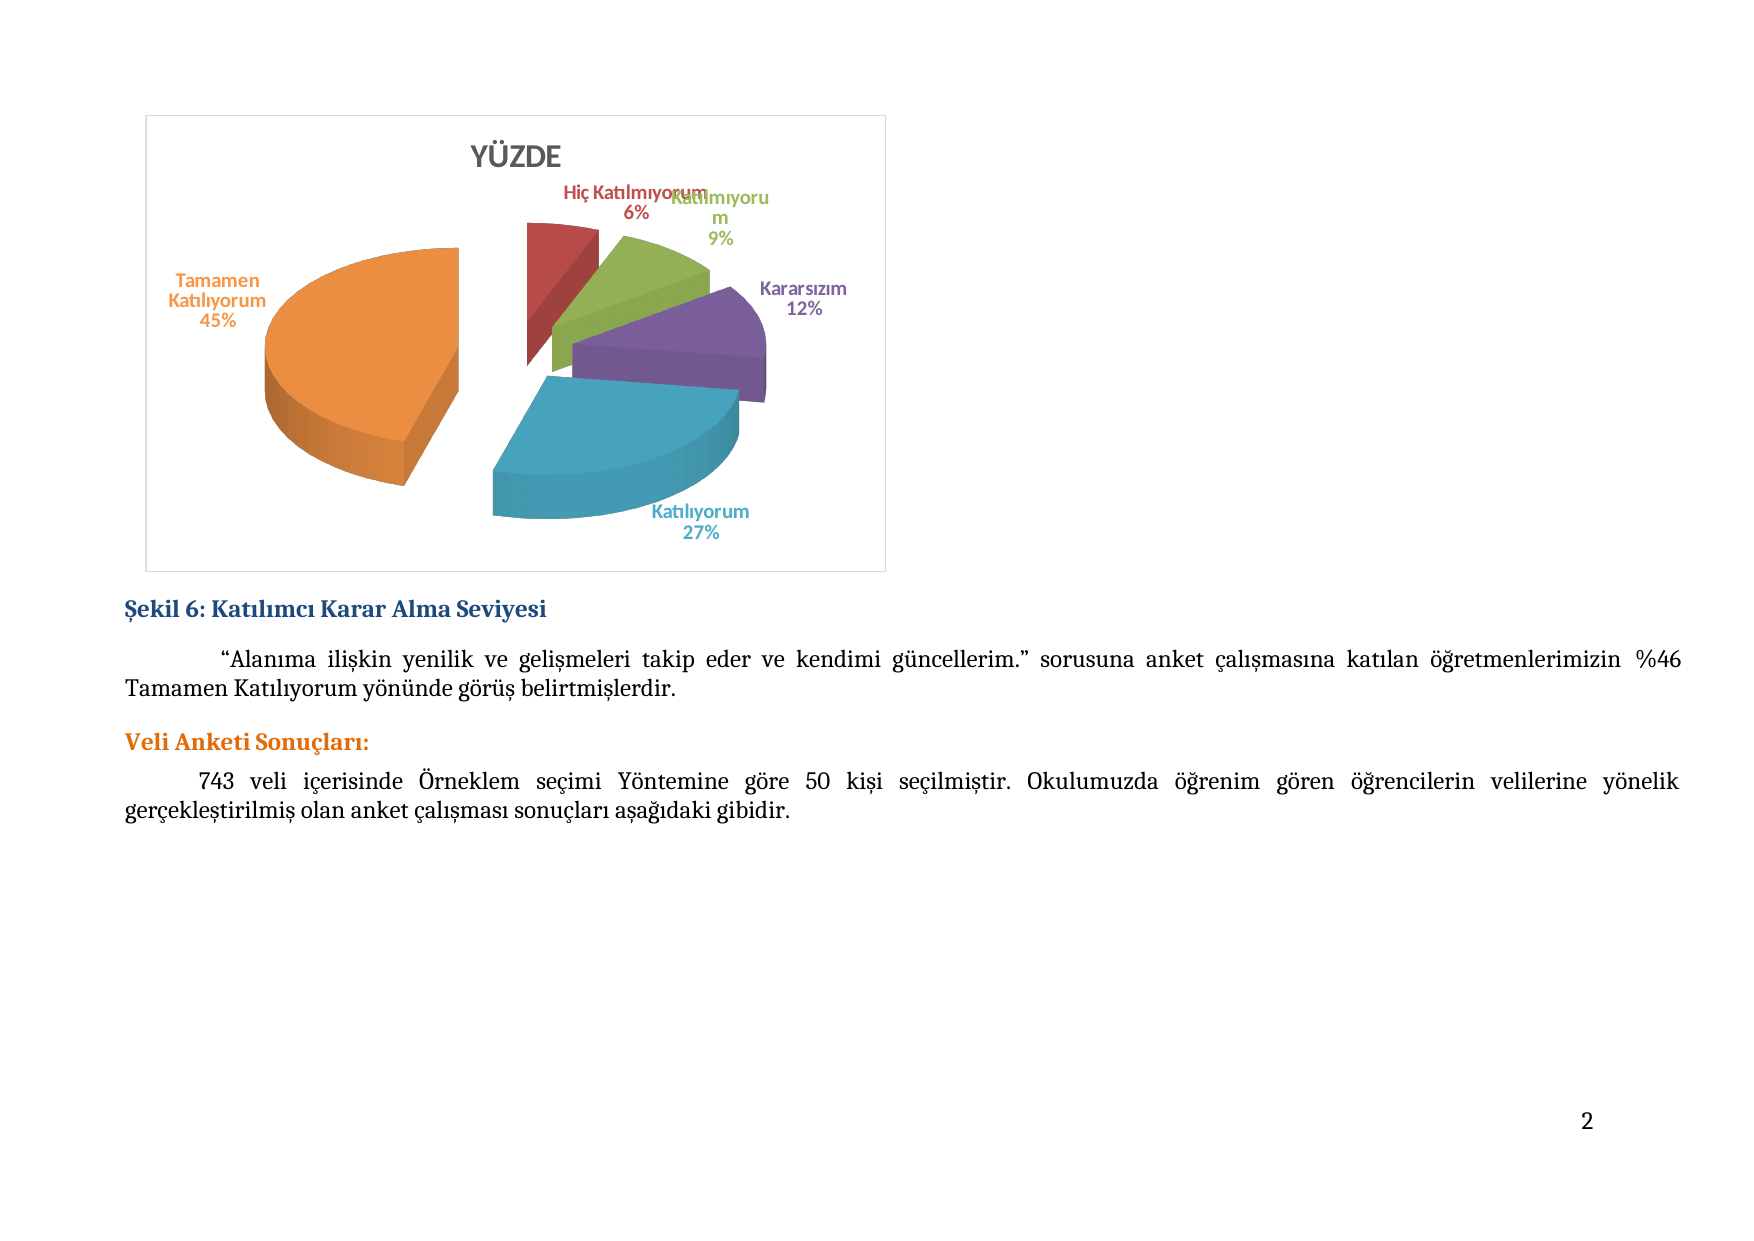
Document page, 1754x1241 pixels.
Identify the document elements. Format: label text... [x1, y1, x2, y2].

text “Alanıma ilişkin yenilik ve gelişmeleri takip eder ve kendimi güncellerim.” sorusuna anket çalışmasına katılan öğretmenlerimizin %46 Tamamen Katılıyorum yönünde görüş belirtmişlerdir. [125, 645, 1681, 702]
text Şekil 6: Katılımcı Karar Alma Seviyesi [125, 595, 1681, 624]
text 743 veli içerisinde Örneklem seçimi Yöntemine göre 50 kişi seçilmiştir. Okulumuzda öğrenim gören öğrencilerin velilerine yönelik gerçekleştirilmiş olan anket çalışması sonuçları aşağıdaki gibidir. [125, 767, 1681, 824]
subtitle Veli Anketi Sonuçları: [125, 727, 1681, 756]
